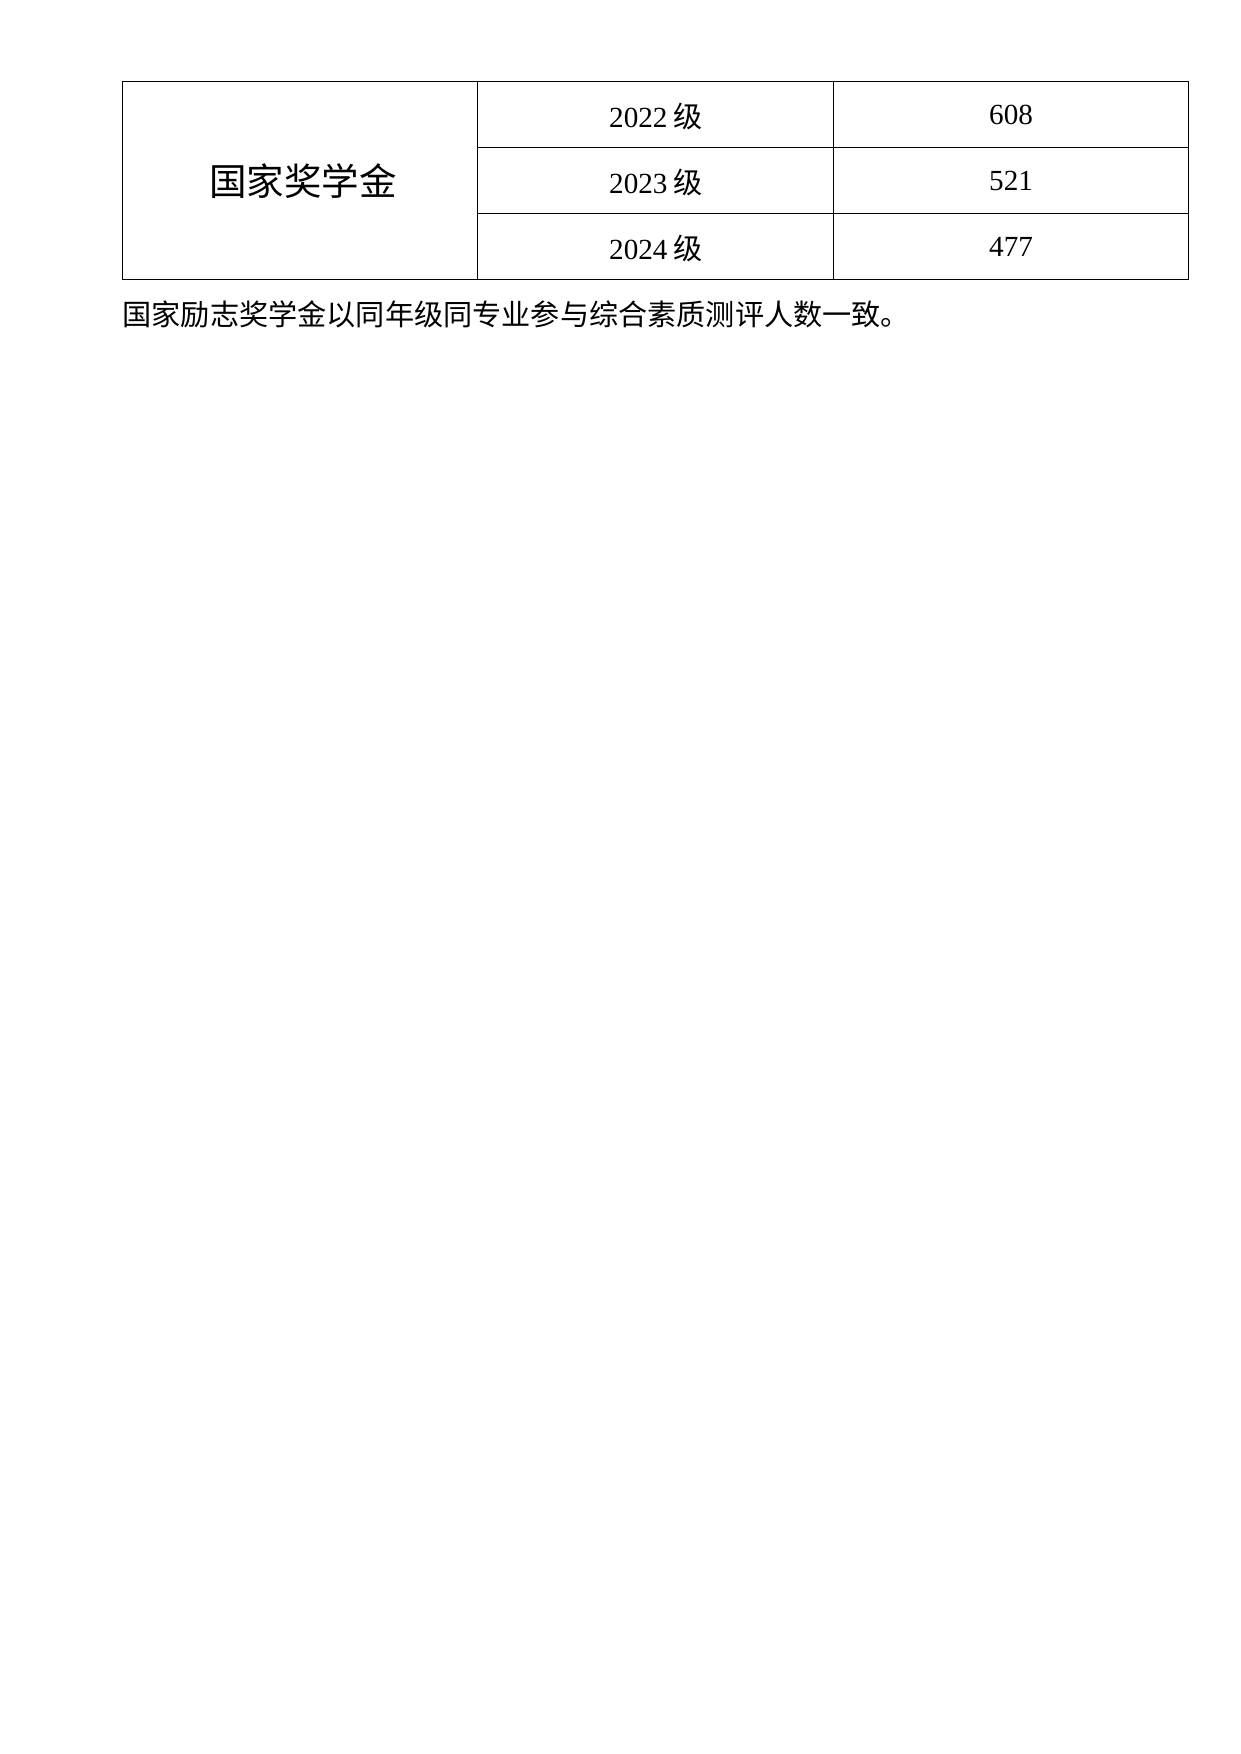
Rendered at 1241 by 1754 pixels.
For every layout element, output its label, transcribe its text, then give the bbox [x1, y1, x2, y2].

table_cell 521 [834, 148, 1188, 213]
table_cell 2022级 [478, 82, 833, 147]
table_cell 2024级 [478, 214, 833, 279]
table_cell 国家奖学金 [123, 82, 477, 279]
table_cell 2023级 [478, 148, 833, 213]
text 国家励志奖学金以同年级同专业参与综合素质测评人数一致。 [122, 280, 1165, 345]
table_cell 608 [834, 82, 1188, 147]
table_cell 477 [834, 214, 1188, 279]
